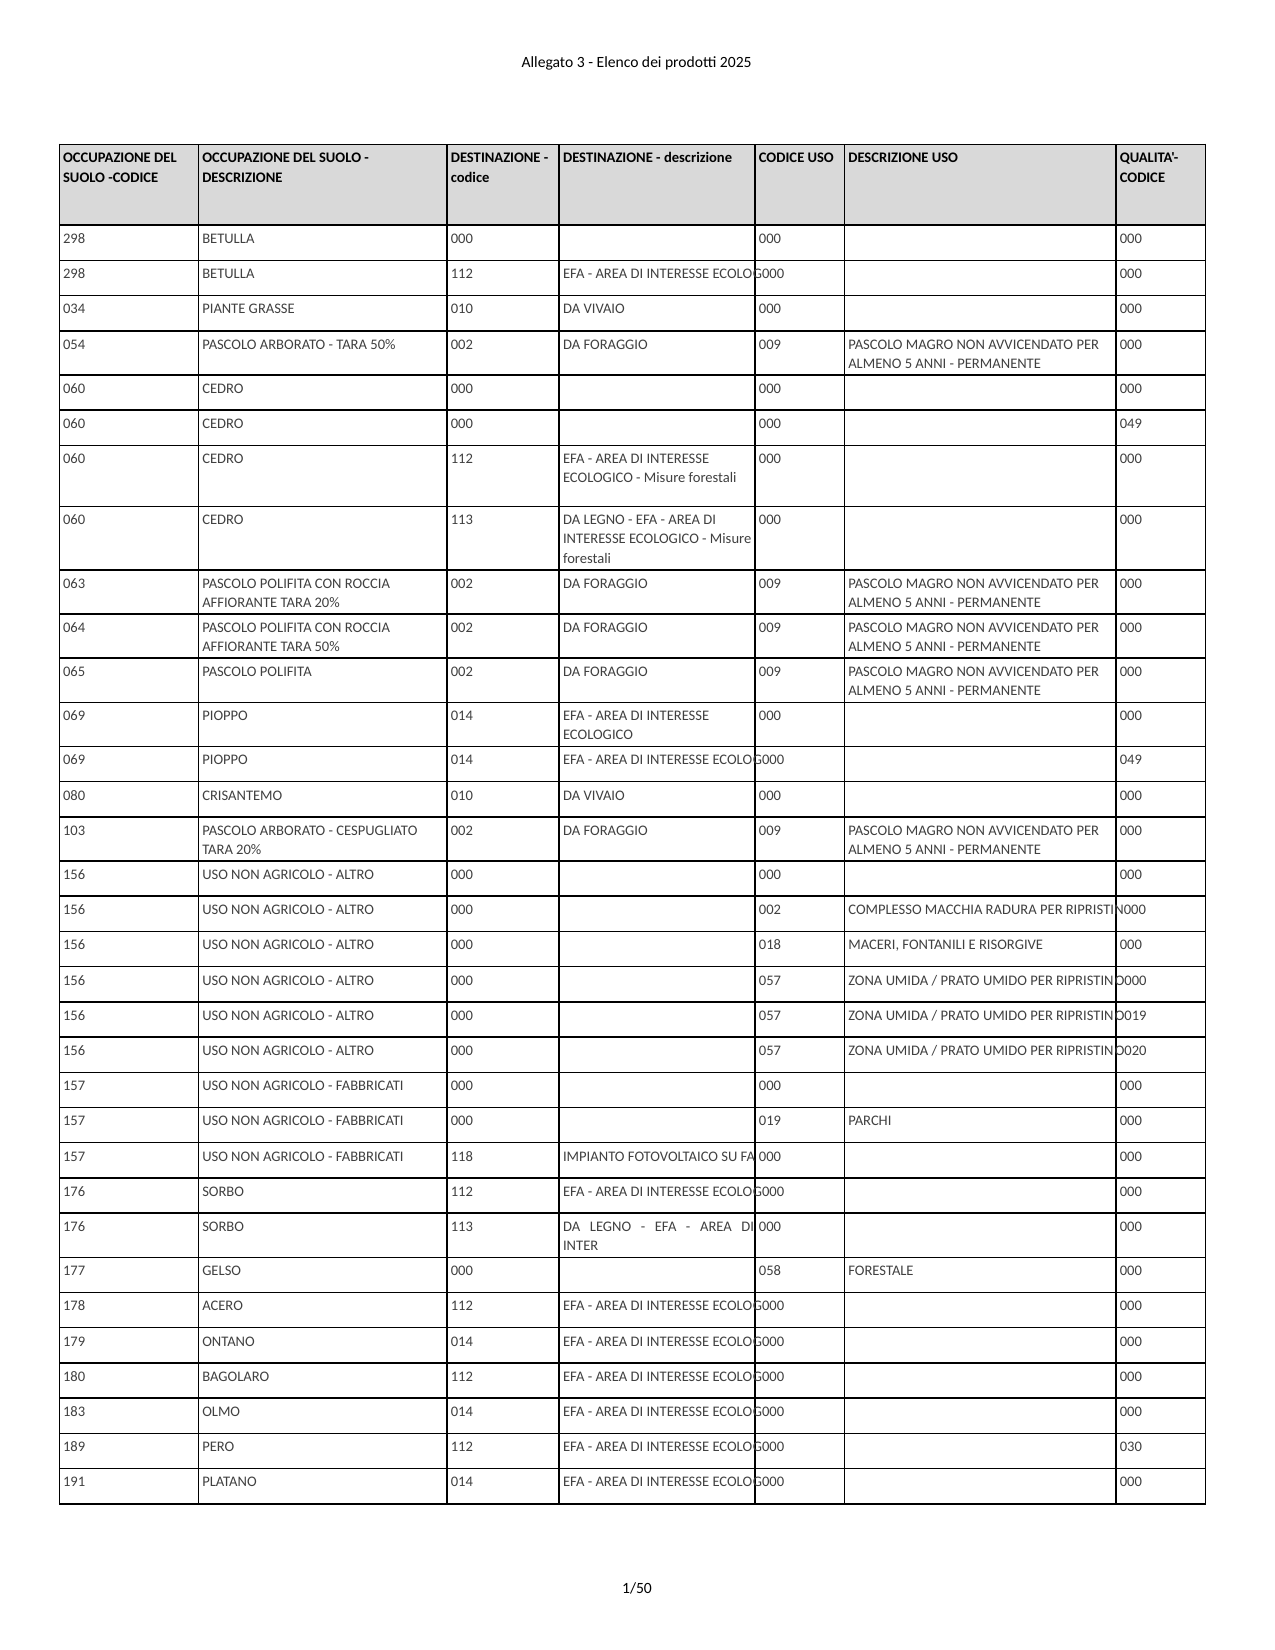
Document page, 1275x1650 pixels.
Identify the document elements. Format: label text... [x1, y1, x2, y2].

table_cell 000 [1117, 1073, 1205, 1107]
table_header DESCRIZIONE USO [845, 145, 1115, 224]
table_cell CEDRO [199, 411, 446, 444]
table_cell 156 [60, 862, 198, 895]
table_cell PASCOLO POLIFITA CON ROCCIA AFFIORANTE TARA 50% [199, 615, 446, 657]
table_cell USO NON AGRICOLO - ALTRO [199, 897, 446, 931]
table_cell 000 [756, 226, 844, 259]
table_cell DA FORAGGIO [560, 332, 754, 374]
table_cell 000 [1117, 296, 1205, 330]
table_cell 034 [60, 296, 198, 330]
table_cell [560, 967, 754, 1001]
table_cell 156 [60, 1003, 198, 1036]
table_cell PASCOLO MAGRO NON AVVICENDATO PER ALMENO 5 ANNI - PERMANENTE [845, 659, 1115, 701]
table_cell SORBO [199, 1179, 446, 1212]
table_cell 298 [60, 261, 198, 295]
table_cell 000 [448, 376, 558, 409]
table_cell [560, 1073, 754, 1107]
table_cell 000 [1117, 1179, 1205, 1212]
table_cell G000 [756, 1399, 844, 1432]
table_cell 000 [756, 1143, 844, 1177]
table_header CODICE USO [756, 145, 844, 224]
table_cell DA FORAGGIO [560, 659, 754, 701]
table_cell 000 [756, 446, 844, 506]
table_cell 014 [448, 1469, 558, 1503]
table_cell COMPLESSO MACCHIA RADURA PER RIPRISTI [845, 897, 1115, 931]
table_cell [845, 703, 1115, 746]
table_cell 157 [60, 1108, 198, 1142]
table_cell USO NON AGRICOLO - ALTRO [199, 1038, 446, 1071]
table_cell CEDRO [199, 507, 446, 569]
table_cell PLATANO [199, 1469, 446, 1503]
table_cell 057 [756, 1038, 844, 1071]
table_cell 157 [60, 1143, 198, 1177]
table_cell CEDRO [199, 376, 446, 409]
table_cell 009 [756, 332, 844, 374]
table_cell 000 [448, 1003, 558, 1036]
table_cell 063 [60, 571, 198, 613]
table_cell 000 [448, 1108, 558, 1142]
table_cell 049 [1117, 747, 1205, 781]
table_cell 000 [1117, 932, 1205, 966]
table_cell DA VIVAIO [560, 296, 754, 330]
table_cell 176 [60, 1179, 198, 1212]
table_cell PARCHI [845, 1108, 1115, 1142]
table_cell USO NON AGRICOLO - ALTRO [199, 932, 446, 966]
table_cell 030 [1117, 1434, 1205, 1468]
table_cell 000 [1117, 1399, 1205, 1432]
table_cell 080 [60, 782, 198, 816]
table_cell [845, 1364, 1115, 1397]
table_cell 298 [60, 226, 198, 259]
table_cell PASCOLO MAGRO NON AVVICENDATO PER ALMENO 5 ANNI - PERMANENTE [845, 615, 1115, 657]
table_cell ZONA UMIDA / PRATO UMIDO PER RIPRISTIN [845, 967, 1115, 1001]
table_cell [560, 1003, 754, 1036]
table_cell PASCOLO POLIFITA [199, 659, 446, 701]
table_cell 000 [1117, 862, 1205, 895]
table_cell [560, 226, 754, 259]
table_cell 010 [448, 296, 558, 330]
table_cell G000 [756, 1469, 844, 1503]
table_cell 000 [448, 932, 558, 966]
table_cell 000 [1117, 1469, 1205, 1503]
table_cell 000 [1117, 507, 1205, 569]
table_cell CEDRO [199, 446, 446, 506]
table_cell [845, 1293, 1115, 1327]
table_cell DA LEGNO - EFA - AREA DI INTERESSE ECOLOGICO - Misure forestali [560, 507, 754, 569]
table_cell 000 [756, 1214, 844, 1256]
table_cell 000 [1117, 703, 1205, 746]
table_cell PASCOLO MAGRO NON AVVICENDATO PER ALMENO 5 ANNI - PERMANENTE [845, 818, 1115, 860]
table_cell [845, 1143, 1115, 1177]
table_cell BETULLA [199, 226, 446, 259]
table_cell 000 [1117, 226, 1205, 259]
table_cell 112 [448, 261, 558, 295]
table_cell [845, 1328, 1115, 1362]
table_cell USO NON AGRICOLO - ALTRO [199, 967, 446, 1001]
table_cell 156 [60, 897, 198, 931]
table_cell 000 [448, 1073, 558, 1107]
table_cell [845, 1434, 1115, 1468]
table_cell 177 [60, 1258, 198, 1292]
table_cell 000 [1117, 818, 1205, 860]
table_cell IMPIANTO FOTOVOLTAICO SU FA [560, 1143, 754, 1177]
table_cell 179 [60, 1328, 198, 1362]
table_cell 002 [448, 659, 558, 701]
table_cell 014 [448, 1399, 558, 1432]
table_cell DA VIVAIO [560, 782, 754, 816]
table_cell 000 [1117, 1328, 1205, 1362]
table_cell 014 [448, 703, 558, 746]
table_cell 157 [60, 1073, 198, 1107]
table_cell 058 [756, 1258, 844, 1292]
table_cell EFA - AREA DI INTERESSE ECOLO [560, 1434, 754, 1468]
table_cell DA FORAGGIO [560, 818, 754, 860]
table_cell [845, 376, 1115, 409]
table_cell 000 [1117, 1258, 1205, 1292]
table_cell [560, 932, 754, 966]
table_cell 009 [756, 571, 844, 613]
table_cell 103 [60, 818, 198, 860]
table_cell PASCOLO MAGRO NON AVVICENDATO PER ALMENO 5 ANNI - PERMANENTE [845, 332, 1115, 374]
table_cell PASCOLO ARBORATO - TARA 50% [199, 332, 446, 374]
table_cell ONTANO [199, 1328, 446, 1362]
table_cell [845, 1399, 1115, 1432]
table_cell [560, 1038, 754, 1071]
table_cell EFA - AREA DI INTERESSE ECOLOGICO [560, 703, 754, 746]
table_cell 009 [756, 659, 844, 701]
table_cell 000 [1117, 376, 1205, 409]
table_cell DA FORAGGIO [560, 615, 754, 657]
table_cell 000 [756, 862, 844, 895]
table_cell SORBO [199, 1214, 446, 1256]
table_cell 000 [756, 376, 844, 409]
table_cell [845, 446, 1115, 506]
table_cell [560, 862, 754, 895]
table_cell 156 [60, 1038, 198, 1071]
table_cell 000 [448, 862, 558, 895]
table_cell G000 [756, 1293, 844, 1327]
table_cell 009 [756, 818, 844, 860]
table_cell ZONA UMIDA / PRATO UMIDO PER RIPRISTIN [845, 1003, 1115, 1036]
table_cell 060 [60, 446, 198, 506]
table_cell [560, 1469, 754, 1503]
table_cell 002 [448, 818, 558, 860]
table_cell O019 [1117, 1003, 1205, 1036]
table_cell EFA - AREA DI INTERESSE ECOLO [560, 261, 754, 295]
table_cell USO NON AGRICOLO - FABBRICATI [199, 1143, 446, 1177]
table_cell 189 [60, 1434, 198, 1468]
table_cell [845, 226, 1115, 259]
table_cell [845, 1179, 1115, 1212]
table_cell 178 [60, 1293, 198, 1327]
table_cell 000 [448, 411, 558, 444]
table_cell 000 [1117, 782, 1205, 816]
table_cell [845, 747, 1115, 781]
table_cell EFA - AREA DI INTERESSE ECOLOGICO - Misure forestali [560, 446, 754, 506]
table_cell 112 [448, 1293, 558, 1327]
table_cell PIANTE GRASSE [199, 296, 446, 330]
table_cell PASCOLO POLIFITA CON ROCCIA AFFIORANTE TARA 20% [199, 571, 446, 613]
table_cell [560, 376, 754, 409]
table_cell 000 [448, 1038, 558, 1071]
table_cell 009 [756, 615, 844, 657]
table_cell 000 [1117, 1364, 1205, 1397]
table_cell DA FORAGGIO [560, 571, 754, 613]
table_cell USO NON AGRICOLO - ALTRO [199, 1003, 446, 1036]
table_cell 000 [756, 296, 844, 330]
table_cell O000 [1117, 967, 1205, 1001]
table_cell 064 [60, 615, 198, 657]
table_cell 000 [1117, 571, 1205, 613]
table_cell 112 [448, 1179, 558, 1212]
table_cell 002 [448, 615, 558, 657]
table_header OCCUPAZIONE DEL SUOLO - DESCRIZIONE [199, 145, 446, 224]
table_cell 057 [756, 967, 844, 1001]
table_cell 113 [448, 507, 558, 569]
table_cell 057 [756, 1003, 844, 1036]
table_cell 060 [60, 376, 198, 409]
table_cell 060 [60, 411, 198, 444]
table_cell 054 [60, 332, 198, 374]
table_cell 000 [1117, 659, 1205, 701]
table_cell EFA - AREA DI INTERESSE ECOLO [560, 1399, 754, 1432]
table_cell 069 [60, 703, 198, 746]
table_cell 000 [1117, 332, 1205, 374]
table_cell [560, 897, 754, 931]
table_cell G000 [756, 1364, 844, 1397]
table_cell [560, 1258, 754, 1292]
table_cell BAGOLARO [199, 1364, 446, 1397]
table_cell 000 [1117, 1108, 1205, 1142]
table_cell GELSO [199, 1258, 446, 1292]
table_cell PASCOLO MAGRO NON AVVICENDATO PER ALMENO 5 ANNI - PERMANENTE [845, 571, 1115, 613]
table_cell N000 [1117, 897, 1205, 931]
table_cell 060 [60, 507, 198, 569]
table_cell 180 [60, 1364, 198, 1397]
table_cell 000 [1117, 261, 1205, 295]
table_cell USO NON AGRICOLO - FABBRICATI [199, 1073, 446, 1107]
table_cell 000 [1117, 1293, 1205, 1327]
table_cell 000 [756, 703, 844, 746]
table_header DESTINAZIONE - descrizione [560, 145, 754, 224]
table_cell 000 [1117, 1214, 1205, 1256]
table_cell [845, 411, 1115, 444]
table_cell ZONA UMIDA / PRATO UMIDO PER RIPRISTIN [845, 1038, 1115, 1071]
table_cell 000 [1117, 615, 1205, 657]
table_cell 191 [60, 1469, 198, 1503]
table_cell EFA - AREA DI INTERESSE ECOLO [560, 1293, 754, 1327]
table_cell EFA - AREA DI INTERESSE ECOLO [560, 1364, 754, 1397]
table_cell EFA - AREA DI INTERESSE ECOLO [560, 747, 754, 781]
table_cell 156 [60, 967, 198, 1001]
table_cell 002 [756, 897, 844, 931]
table_cell [845, 1469, 1115, 1503]
table_cell [845, 1073, 1115, 1107]
table_cell PASCOLO ARBORATO - CESPUGLIATO TARA 20% [199, 818, 446, 860]
table_cell MACERI, FONTANILI E RISORGIVE [845, 932, 1115, 966]
table_cell USO NON AGRICOLO - ALTRO [199, 862, 446, 895]
table_cell 000 [756, 411, 844, 444]
table_cell 002 [448, 332, 558, 374]
table_cell 112 [448, 446, 558, 506]
table_cell [845, 261, 1115, 295]
table_cell 065 [60, 659, 198, 701]
table_cell BETULLA [199, 261, 446, 295]
table_cell [845, 507, 1115, 569]
table_cell PIOPPO [199, 703, 446, 746]
table_cell ACERO [199, 1293, 446, 1327]
table_cell 069 [60, 747, 198, 781]
table_header OCCUPAZIONE DEL SUOLO -CODICE [60, 145, 198, 224]
table_cell 000 [448, 1258, 558, 1292]
table_cell G000 [756, 1434, 844, 1468]
table_cell G000 [756, 747, 844, 781]
table_cell 019 [756, 1108, 844, 1142]
table_cell OLMO [199, 1399, 446, 1432]
table_cell PIOPPO [199, 747, 446, 781]
table_cell [845, 1214, 1115, 1256]
table_cell CRISANTEMO [199, 782, 446, 816]
table_cell O020 [1117, 1038, 1205, 1071]
table_cell 010 [448, 782, 558, 816]
table_cell 000 [1117, 446, 1205, 506]
table_cell 000 [448, 967, 558, 1001]
table_cell 014 [448, 1328, 558, 1362]
table_cell 000 [756, 507, 844, 569]
table_cell 000 [756, 1073, 844, 1107]
table_cell 000 [448, 226, 558, 259]
table_cell [845, 862, 1115, 895]
table_cell 118 [448, 1143, 558, 1177]
table_cell [845, 782, 1115, 816]
table_cell 000 [756, 782, 844, 816]
table_cell DA LEGNO - EFA - AREA DI INTER [560, 1214, 754, 1256]
table_cell PERO [199, 1434, 446, 1468]
table_cell [560, 411, 754, 444]
table_cell [560, 1108, 754, 1142]
table_cell 000 [448, 897, 558, 931]
table_cell 049 [1117, 411, 1205, 444]
table_cell G000 [756, 1328, 844, 1362]
table_cell 000 [1117, 1143, 1205, 1177]
table_cell 014 [448, 747, 558, 781]
table_cell 183 [60, 1399, 198, 1432]
table_cell 156 [60, 932, 198, 966]
table_cell G000 [756, 1179, 844, 1212]
table_cell G000 [756, 261, 844, 295]
table_cell 112 [448, 1364, 558, 1397]
table_cell USO NON AGRICOLO - FABBRICATI [199, 1108, 446, 1142]
table_cell FORESTALE [845, 1258, 1115, 1292]
table_cell 176 [60, 1214, 198, 1256]
table_cell 018 [756, 932, 844, 966]
table_cell 002 [448, 571, 558, 613]
table_header QUALITA'- CODICE [1117, 145, 1205, 224]
table_cell EFA - AREA DI INTERESSE ECOLO [560, 1328, 754, 1362]
table_cell 112 [448, 1434, 558, 1468]
table_cell EFA - AREA DI INTERESSE ECOLO [560, 1179, 754, 1212]
table_cell [845, 296, 1115, 330]
table_cell 113 [448, 1214, 558, 1256]
table_header DESTINAZIONE - codice [448, 145, 558, 224]
